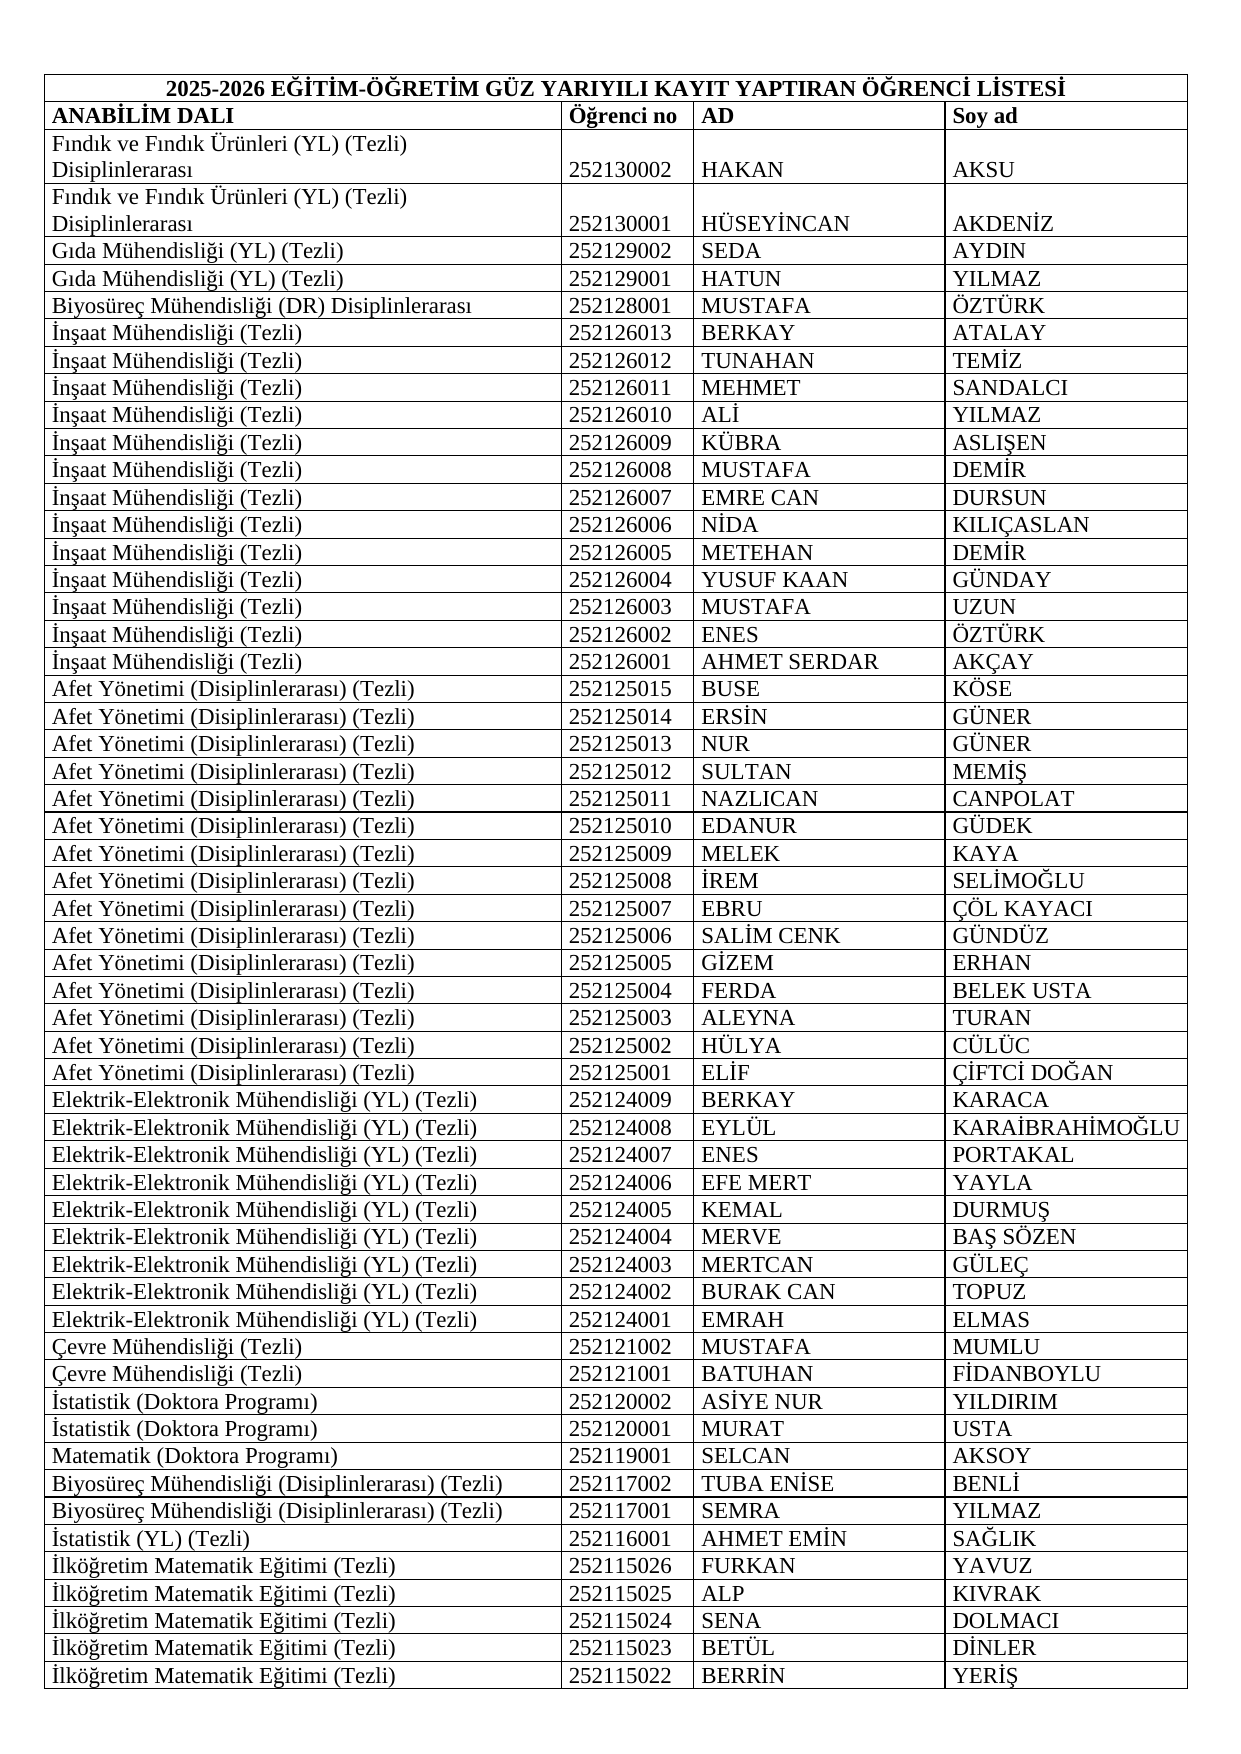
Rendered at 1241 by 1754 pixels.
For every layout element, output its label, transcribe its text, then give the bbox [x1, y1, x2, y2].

table_cell KIVRAK [946, 1580, 1187, 1606]
table_cell Afet Yönetimi (Disiplinlerarası) (Tezli) [45, 922, 561, 948]
table_cell EFE MERT [694, 1169, 944, 1195]
table_cell TUNAHAN [694, 347, 944, 373]
table_cell 252115026 [562, 1552, 693, 1578]
table_cell 252126008 [562, 456, 693, 483]
table_cell ÖZTÜRK [946, 292, 1187, 318]
table_cell ASLIŞEN [946, 429, 1187, 455]
table_cell BERKAY [694, 1086, 944, 1113]
table_cell Afet Yönetimi (Disiplinlerarası) (Tezli) [45, 730, 561, 757]
table_cell Elektrik-Elektronik Mühendisliği (YL) (Tezli) [45, 1306, 561, 1332]
table_cell 252125015 [562, 676, 693, 702]
table_cell 252124004 [562, 1224, 693, 1250]
table_cell TEMİZ [946, 347, 1187, 373]
table_cell MELEK [694, 840, 944, 866]
table_cell EBRU [694, 895, 944, 921]
table_cell AHMET SERDAR [694, 648, 944, 674]
table_cell SELCAN [694, 1443, 944, 1469]
table_cell ELMAS [946, 1306, 1187, 1332]
table_cell GÜNDAY [946, 566, 1187, 592]
table_cell YAYLA [946, 1169, 1187, 1195]
table_cell 252125014 [562, 703, 693, 729]
table_cell 252126004 [562, 566, 693, 592]
table_cell 252124002 [562, 1278, 693, 1304]
table_cell GÜLEÇ [946, 1251, 1187, 1277]
table_cell İREM [694, 867, 944, 894]
table_cell Gıda Mühendisliği (YL) (Tezli) [45, 265, 561, 291]
table_cell Afet Yönetimi (Disiplinlerarası) (Tezli) [45, 813, 561, 839]
table_cell FERDA [694, 977, 944, 1003]
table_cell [45, 1607, 561, 1633]
table_cell İnşaat Mühendisliği (Tezli) [45, 484, 561, 510]
table_cell 252124009 [562, 1086, 693, 1113]
table_cell 252126003 [562, 593, 693, 620]
table_cell 252125011 [562, 785, 693, 811]
table_cell İnşaat Mühendisliği (Tezli) [45, 374, 561, 401]
table_cell BELEK USTA [946, 977, 1187, 1003]
table_cell İnşaat Mühendisliği (Tezli) [45, 347, 561, 373]
table_cell ENES [694, 1141, 944, 1168]
table_cell TUBA ENİSE [694, 1470, 944, 1496]
table_cell 252116001 [562, 1525, 693, 1551]
table_cell İnşaat Mühendisliği (Tezli) [45, 456, 561, 483]
table_cell YAVUZ [946, 1552, 1187, 1578]
table_cell Afet Yönetimi (Disiplinlerarası) (Tezli) [45, 867, 561, 894]
table_cell 252117001 [562, 1498, 693, 1524]
table_cell SALİM CENK [694, 922, 944, 948]
table_cell EYLÜL [694, 1114, 944, 1140]
table_cell 252126013 [562, 319, 693, 346]
table_cell KAYA [946, 840, 1187, 866]
table_cell 252126010 [562, 402, 693, 428]
table_cell CANPOLAT [946, 785, 1187, 811]
table_cell BAŞ SÖZEN [946, 1224, 1187, 1250]
table_cell PORTAKAL [946, 1141, 1187, 1168]
table_cell 252117002 [562, 1470, 693, 1496]
table_cell MERVE [694, 1224, 944, 1250]
table_cell İnşaat Mühendisliği (Tezli) [45, 648, 561, 674]
table_cell FİDANBOYLU [946, 1360, 1187, 1387]
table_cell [45, 1662, 561, 1688]
table_cell EMRAH [694, 1306, 944, 1332]
table_cell ATALAY [946, 319, 1187, 346]
table_cell Fındık ve Fındık Ürünleri (YL) (Tezli) Disiplinlerarası [45, 130, 561, 182]
table_cell DURSUN [946, 484, 1187, 510]
table_cell MUMLU [946, 1333, 1187, 1359]
table_cell 252125001 [562, 1059, 693, 1085]
table_cell Afet Yönetimi (Disiplinlerarası) (Tezli) [45, 950, 561, 976]
table_cell Afet Yönetimi (Disiplinlerarası) (Tezli) [45, 977, 561, 1003]
table_cell 252124001 [562, 1306, 693, 1332]
table_cell Afet Yönetimi (Disiplinlerarası) (Tezli) [45, 676, 561, 702]
table_cell YERİŞ [946, 1662, 1187, 1688]
table_cell Biyosüreç Mühendisliği (DR) Disiplinlerarası [45, 292, 561, 318]
table_cell SAĞLIK [946, 1525, 1187, 1551]
table_cell DEMİR [946, 456, 1187, 483]
table_cell TOPUZ [946, 1278, 1187, 1304]
table_cell BERKAY [694, 319, 944, 346]
table_cell ÇİFTCİ DOĞAN [946, 1059, 1187, 1085]
table_cell 252124007 [562, 1141, 693, 1168]
table_cell 252125007 [562, 895, 693, 921]
table_cell 252130001 [562, 184, 693, 236]
table_cell İstatistik (YL) (Tezli) [45, 1525, 561, 1551]
table_cell Afet Yönetimi (Disiplinlerarası) (Tezli) [45, 758, 561, 784]
table_cell İlköğretim Matematik Eğitimi (Tezli) [45, 1580, 561, 1606]
table_cell Afet Yönetimi (Disiplinlerarası) (Tezli) [45, 895, 561, 921]
table_cell İnşaat Mühendisliği (Tezli) [45, 593, 561, 620]
table_cell 252129001 [562, 265, 693, 291]
table_cell 252126011 [562, 374, 693, 401]
table_cell 252126005 [562, 539, 693, 565]
table_cell ALEYNA [694, 1004, 944, 1031]
table_cell AKSOY [946, 1443, 1187, 1469]
table_cell ANABİLİM DALI [45, 102, 561, 129]
table_cell AD [694, 102, 944, 129]
table_cell 252119001 [562, 1443, 693, 1469]
table_cell SEMRA [694, 1498, 944, 1524]
table_cell SENA [694, 1607, 944, 1633]
table_cell HÜSEYİNCAN [694, 184, 944, 236]
table_cell YILMAZ [946, 1498, 1187, 1524]
table_cell Elektrik-Elektronik Mühendisliği (YL) (Tezli) [45, 1196, 561, 1222]
table_cell Soy ad [946, 102, 1187, 129]
table_cell FURKAN [694, 1552, 944, 1578]
table_cell İnşaat Mühendisliği (Tezli) [45, 429, 561, 455]
table_cell ENES [694, 621, 944, 647]
table_cell 252121001 [562, 1360, 693, 1387]
table_cell BETÜL [694, 1634, 944, 1661]
table_cell HAKAN [694, 130, 944, 182]
table_cell Afet Yönetimi (Disiplinlerarası) (Tezli) [45, 1059, 561, 1085]
table_cell 252121002 [562, 1333, 693, 1359]
table_cell İnşaat Mühendisliği (Tezli) [45, 319, 561, 346]
table_cell Gıda Mühendisliği (YL) (Tezli) [45, 237, 561, 263]
table_cell ERHAN [946, 950, 1187, 976]
table_cell AKSU [946, 130, 1187, 182]
table_cell ALİ [694, 402, 944, 428]
table_cell 252115024 [562, 1607, 693, 1633]
table_cell ÖZTÜRK [946, 621, 1187, 647]
table_cell Elektrik-Elektronik Mühendisliği (YL) (Tezli) [45, 1114, 561, 1140]
table_cell KILIÇASLAN [946, 511, 1187, 537]
table_cell MUSTAFA [694, 292, 944, 318]
table_cell MURAT [694, 1415, 944, 1442]
table_cell İnşaat Mühendisliği (Tezli) [45, 566, 561, 592]
table_cell İnşaat Mühendisliği (Tezli) [45, 539, 561, 565]
table_cell KEMAL [694, 1196, 944, 1222]
table_cell DOLMACI [946, 1607, 1187, 1633]
table_cell İlköğretim Matematik Eğitimi (Tezli) [45, 1552, 561, 1578]
table_cell AKDENİZ [946, 184, 1187, 236]
table_cell Afet Yönetimi (Disiplinlerarası) (Tezli) [45, 785, 561, 811]
table_cell ALP [694, 1580, 944, 1606]
table_cell UZUN [946, 593, 1187, 620]
table_cell Matematik (Doktora Programı) [45, 1443, 561, 1469]
table_cell YUSUF KAAN [694, 566, 944, 592]
table_cell GÜNER [946, 730, 1187, 757]
table_header 2025-2026 EĞİTİM-ÖĞRETİM GÜZ YARIYILI KAYIT YAPTIRAN ÖĞRENCİ LİSTESİ [45, 75, 1187, 101]
table_cell BURAK CAN [694, 1278, 944, 1304]
table_cell 252125004 [562, 977, 693, 1003]
table_cell 252124003 [562, 1251, 693, 1277]
table_cell 252125003 [562, 1004, 693, 1031]
table_cell 252125012 [562, 758, 693, 784]
table_cell İnşaat Mühendisliği (Tezli) [45, 621, 561, 647]
table_cell 252115025 [562, 1580, 693, 1606]
table_cell MEHMET [694, 374, 944, 401]
table_cell MUSTAFA [694, 1333, 944, 1359]
table_cell 252126012 [562, 347, 693, 373]
table_cell 252126002 [562, 621, 693, 647]
table_cell EMRE CAN [694, 484, 944, 510]
table_cell MUSTAFA [694, 593, 944, 620]
table_cell SEDA [694, 237, 944, 263]
table_cell 252126001 [562, 648, 693, 674]
table_cell YILMAZ [946, 402, 1187, 428]
table_cell GÜNDÜZ [946, 922, 1187, 948]
table_cell MUSTAFA [694, 456, 944, 483]
table_cell 252115023 [562, 1634, 693, 1661]
table_cell BERRİN [694, 1662, 944, 1688]
table_cell AYDIN [946, 237, 1187, 263]
table_cell GİZEM [694, 950, 944, 976]
table_cell 252129002 [562, 237, 693, 263]
table_cell 252125010 [562, 813, 693, 839]
table_cell Biyosüreç Mühendisliği (Disiplinlerarası) (Tezli) [45, 1498, 561, 1524]
table_cell 252125013 [562, 730, 693, 757]
table_cell 252126009 [562, 429, 693, 455]
table_cell Elektrik-Elektronik Mühendisliği (YL) (Tezli) [45, 1086, 561, 1113]
table_cell AHMET EMİN [694, 1525, 944, 1551]
table_cell BATUHAN [694, 1360, 944, 1387]
table_cell HÜLYA [694, 1032, 944, 1058]
table_cell İnşaat Mühendisliği (Tezli) [45, 402, 561, 428]
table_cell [45, 1634, 561, 1661]
table_cell DİNLER [946, 1634, 1187, 1661]
table_cell Çevre Mühendisliği (Tezli) [45, 1333, 561, 1359]
table_cell Elektrik-Elektronik Mühendisliği (YL) (Tezli) [45, 1278, 561, 1304]
table_cell Elektrik-Elektronik Mühendisliği (YL) (Tezli) [45, 1141, 561, 1168]
table_cell 252125006 [562, 922, 693, 948]
table_cell 252128001 [562, 292, 693, 318]
table_cell NUR [694, 730, 944, 757]
table_cell 252126007 [562, 484, 693, 510]
table_cell Öğrenci no [562, 102, 693, 129]
table_cell SANDALCI [946, 374, 1187, 401]
table_cell Afet Yönetimi (Disiplinlerarası) (Tezli) [45, 703, 561, 729]
table_cell MERTCAN [694, 1251, 944, 1277]
table_cell İstatistik (Doktora Programı) [45, 1388, 561, 1414]
table_cell 252124005 [562, 1196, 693, 1222]
table_cell KÖSE [946, 676, 1187, 702]
table_cell Elektrik-Elektronik Mühendisliği (YL) (Tezli) [45, 1169, 561, 1195]
table_cell 252130002 [562, 130, 693, 182]
table_cell 252125002 [562, 1032, 693, 1058]
table_cell 252124008 [562, 1114, 693, 1140]
table_cell YILDIRIM [946, 1388, 1187, 1414]
table_cell ERSİN [694, 703, 944, 729]
table_cell GÜDEK [946, 813, 1187, 839]
table_cell CÜLÜC [946, 1032, 1187, 1058]
table_cell Afet Yönetimi (Disiplinlerarası) (Tezli) [45, 1032, 561, 1058]
table_cell MEMİŞ [946, 758, 1187, 784]
table_cell DEMİR [946, 539, 1187, 565]
table_cell Biyosüreç Mühendisliği (Disiplinlerarası) (Tezli) [45, 1470, 561, 1496]
table_cell METEHAN [694, 539, 944, 565]
table_cell KARACA [946, 1086, 1187, 1113]
table_cell Elektrik-Elektronik Mühendisliği (YL) (Tezli) [45, 1251, 561, 1277]
table_cell 252120002 [562, 1388, 693, 1414]
table_cell İnşaat Mühendisliği (Tezli) [45, 511, 561, 537]
table_cell AKÇAY [946, 648, 1187, 674]
table_cell EDANUR [694, 813, 944, 839]
table_cell ASİYE NUR [694, 1388, 944, 1414]
table_cell USTA [946, 1415, 1187, 1442]
table_cell 252115022 [562, 1662, 693, 1688]
table_cell SELİMOĞLU [946, 867, 1187, 894]
table_cell 252124006 [562, 1169, 693, 1195]
table_cell SULTAN [694, 758, 944, 784]
table_cell 252126006 [562, 511, 693, 537]
table_cell 252120001 [562, 1415, 693, 1442]
table_cell TURAN [946, 1004, 1187, 1031]
table_cell ÇÖL KAYACI [946, 895, 1187, 921]
table_cell Elektrik-Elektronik Mühendisliği (YL) (Tezli) [45, 1224, 561, 1250]
table_cell NAZLICAN [694, 785, 944, 811]
table_cell KÜBRA [694, 429, 944, 455]
table_cell Çevre Mühendisliği (Tezli) [45, 1360, 561, 1387]
table_cell KARAİBRAHİMOĞLU [946, 1114, 1187, 1140]
table_cell YILMAZ [946, 265, 1187, 291]
table_cell 252125009 [562, 840, 693, 866]
table_cell Afet Yönetimi (Disiplinlerarası) (Tezli) [45, 840, 561, 866]
table_cell 252125005 [562, 950, 693, 976]
table_cell BUSE [694, 676, 944, 702]
table_cell DURMUŞ [946, 1196, 1187, 1222]
table_cell HATUN [694, 265, 944, 291]
table_cell 252125008 [562, 867, 693, 894]
table_cell NİDA [694, 511, 944, 537]
table_cell Afet Yönetimi (Disiplinlerarası) (Tezli) [45, 1004, 561, 1031]
table_cell İstatistik (Doktora Programı) [45, 1415, 561, 1442]
table_cell Fındık ve Fındık Ürünleri (YL) (Tezli) Disiplinlerarası [45, 184, 561, 236]
table_cell ELİF [694, 1059, 944, 1085]
table_cell GÜNER [946, 703, 1187, 729]
table_cell BENLİ [946, 1470, 1187, 1496]
